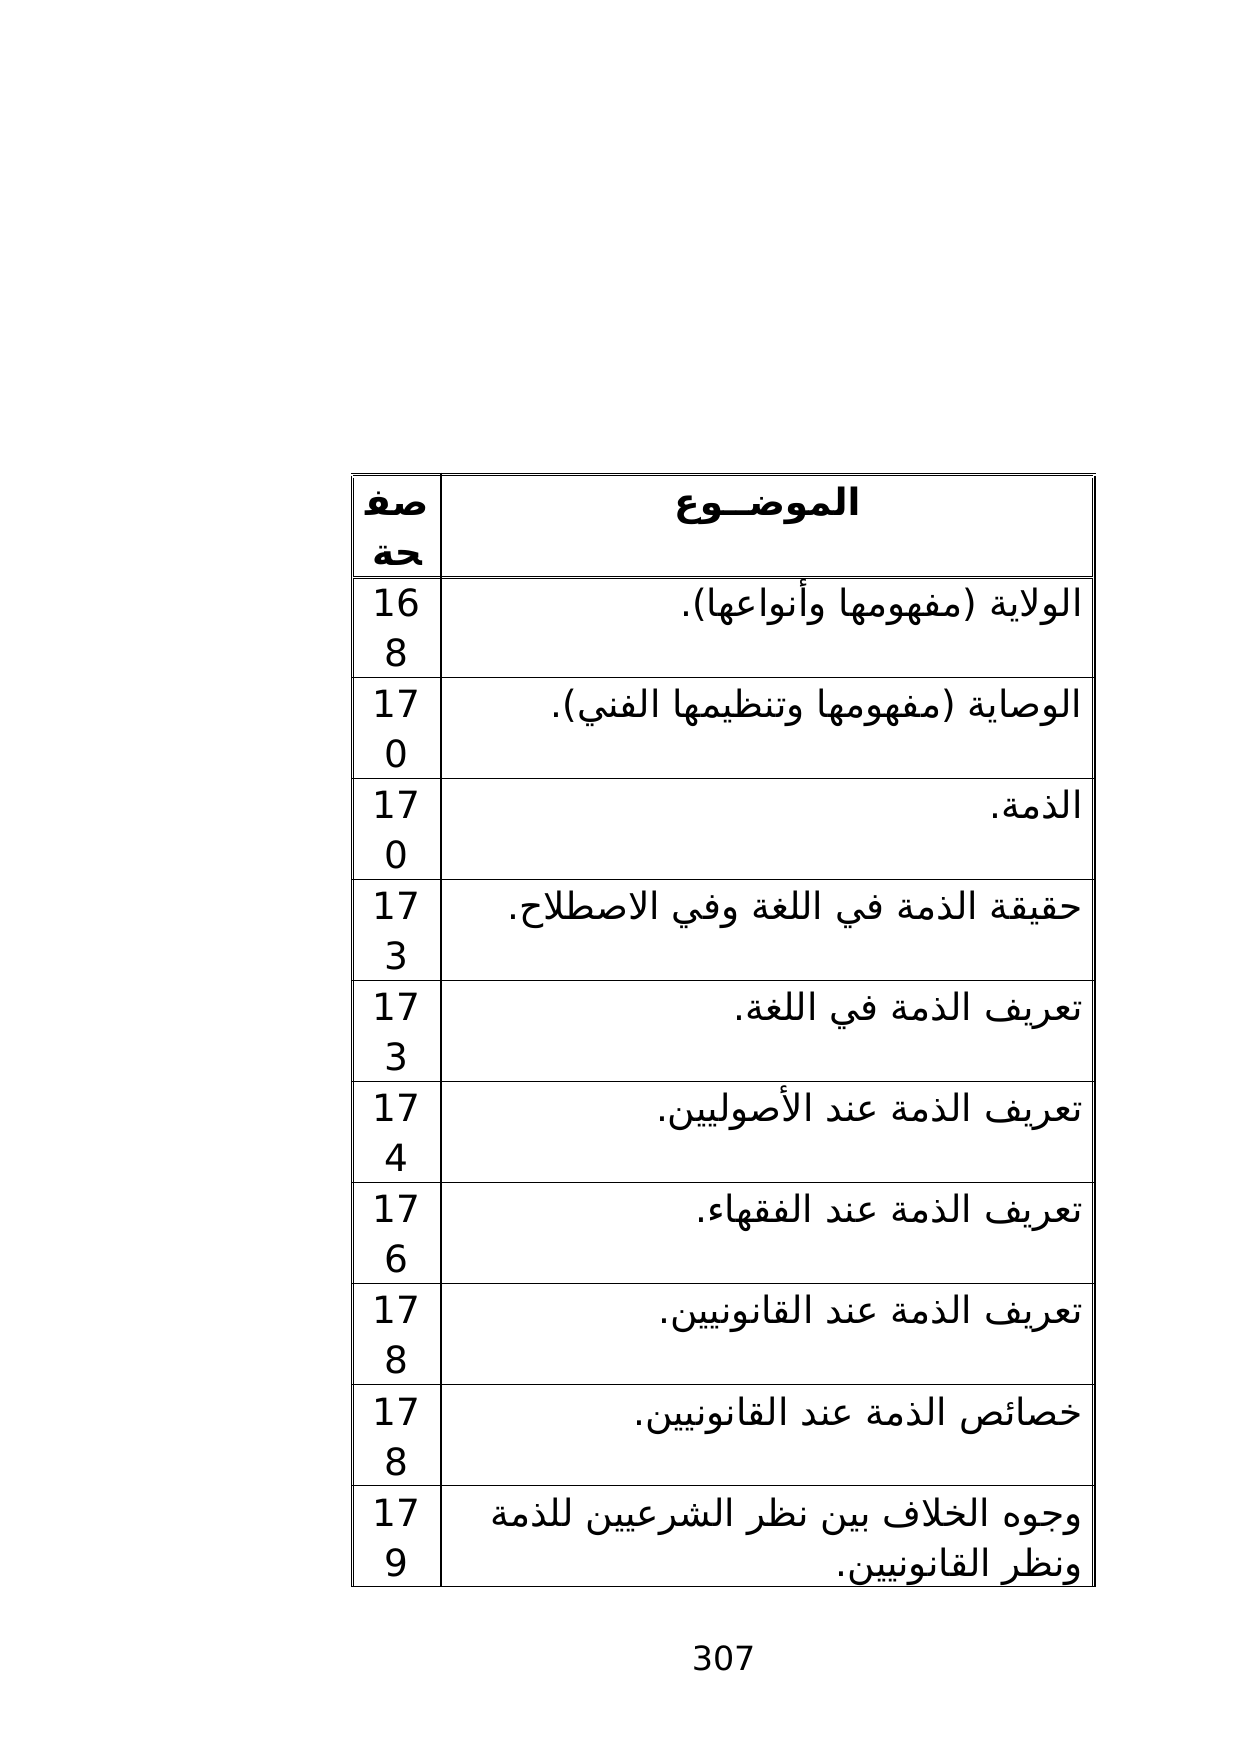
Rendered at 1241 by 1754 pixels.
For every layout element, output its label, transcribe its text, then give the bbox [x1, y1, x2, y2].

table_cell 168 [354, 579, 440, 677]
table_cell الولاية (مفهومها وأنواعها). [442, 579, 1092, 677]
table_cell الوصاية (مفهومها وتنظيمها الفني). [442, 678, 1092, 778]
table_cell تعريف الذمة عند القانونيين. [442, 1284, 1092, 1384]
table_cell الذمة. [442, 779, 1092, 879]
table_cell 179 [354, 1486, 440, 1586]
table_cell تعريف الذمة عند الأصوليين. [442, 1082, 1092, 1182]
table_cell حقيقة الذمة في اللغة وفي الاصطلاح. [442, 880, 1092, 980]
table_cell 170 [354, 779, 440, 879]
table_header صفحة [353, 476, 440, 576]
table_cell 173 [354, 981, 440, 1081]
table_cell 176 [354, 1183, 440, 1283]
table_cell وجوه الخلاف بين نظر الشرعيين للذمة ونظر القانونيين. [442, 1486, 1092, 1586]
table_cell 170 [354, 678, 440, 778]
table_cell خصائص الذمة عند القانونيين. [442, 1385, 1092, 1485]
table_cell 178 [354, 1385, 440, 1485]
table_cell تعريف الذمة عند الفقهاء. [442, 1183, 1092, 1283]
table_cell 178 [354, 1284, 440, 1384]
table_cell 173 [354, 880, 440, 980]
table_header الموضــوع [442, 474, 1094, 576]
table_cell تعريف الذمة في اللغة. [442, 981, 1092, 1081]
table_cell 174 [354, 1082, 440, 1182]
